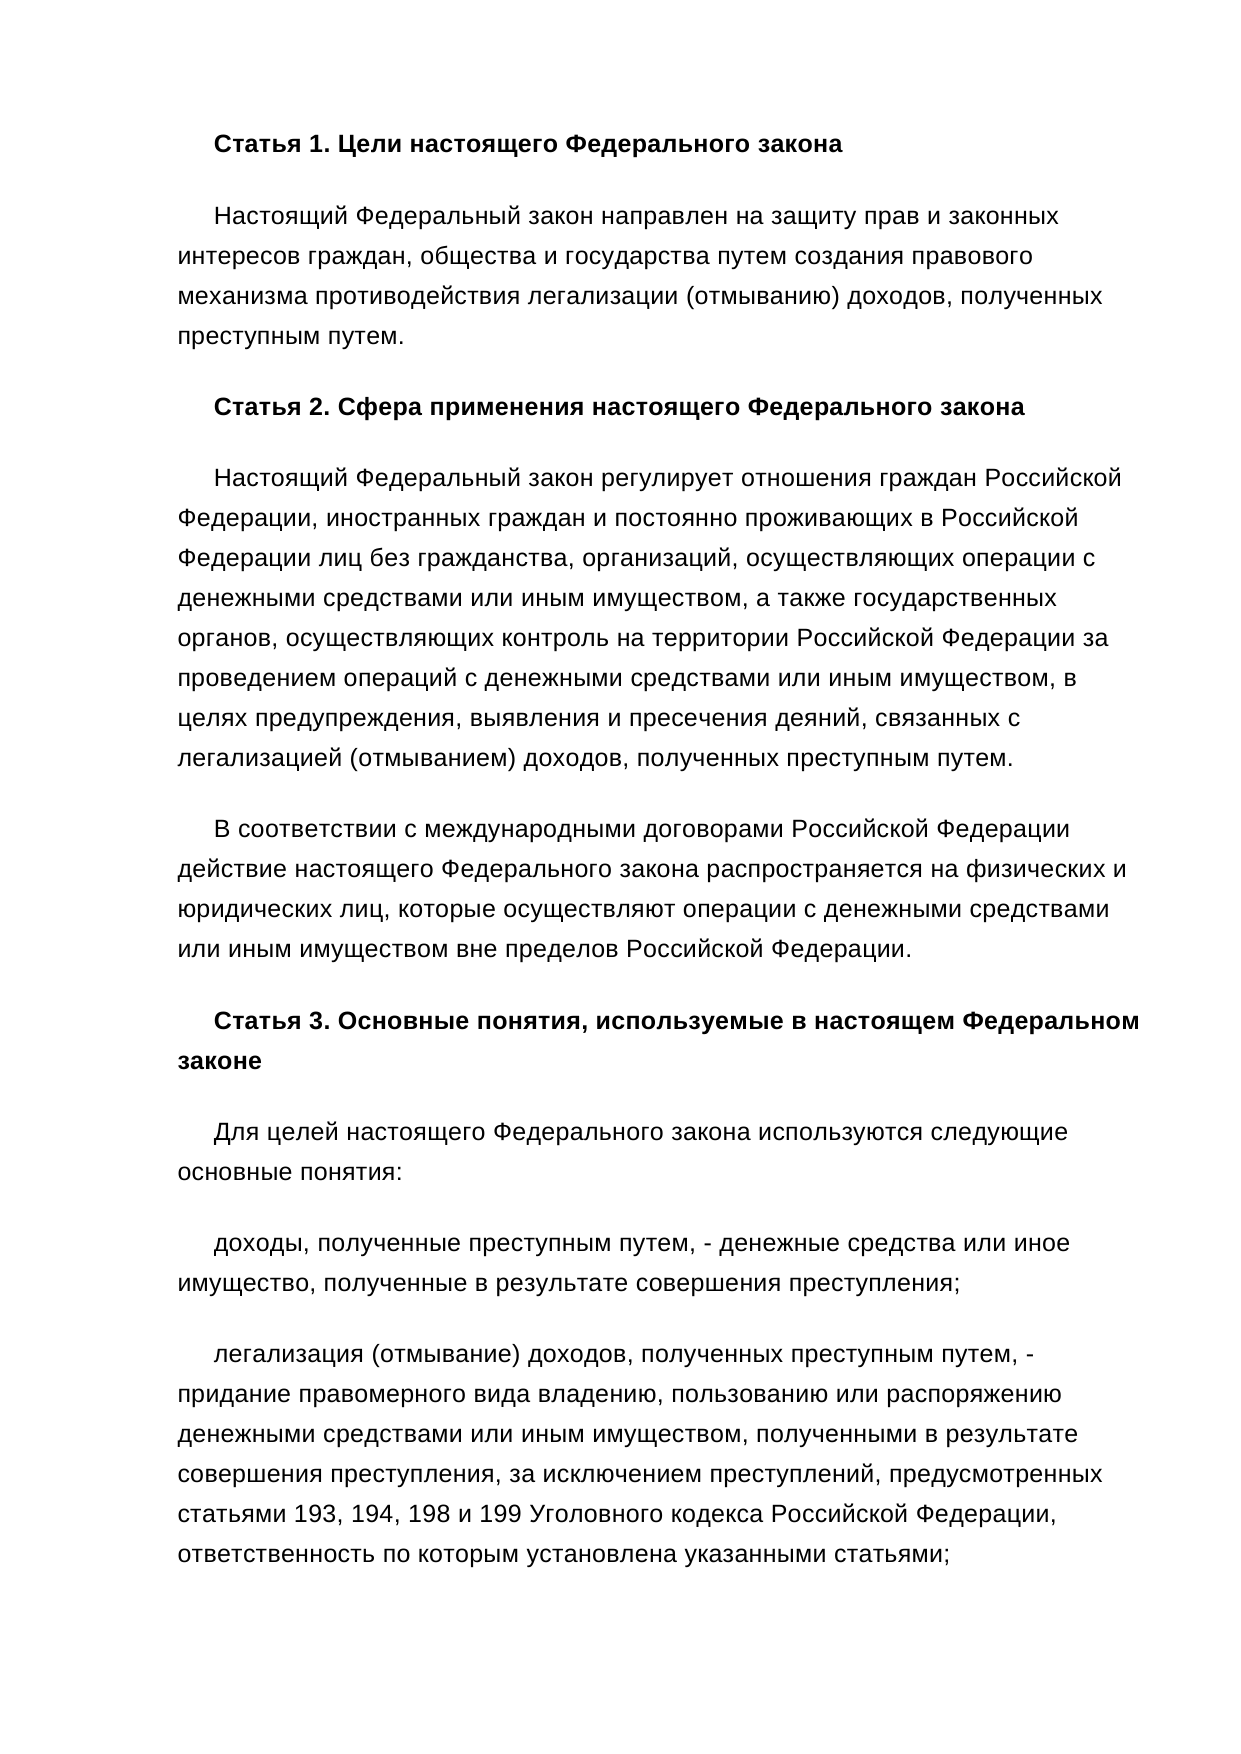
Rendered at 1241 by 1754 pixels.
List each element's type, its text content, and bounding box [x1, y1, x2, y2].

text Статья 1. Цели настоящего Федерального закона [177, 118, 1152, 158]
text доходы, полученные преступным путем, - денежные средства или иное имущество, полученные в результате совершения преступления; [177, 1217, 1152, 1297]
text Статья 2. Сфера применения настоящего Федерального закона [177, 381, 1152, 421]
text легализация (отмывание) доходов, полученных преступным путем, - придание правомерного вида владению, пользованию или распоряжению денежными средствами или иным имуществом, полученными в результате совершения преступления, за исключением преступлений, предусмотренных статьями 193, 194, 198 и 199 Уголовного кодекса Российской Федерации, ответственность по которым установлена указанными статьями; [177, 1328, 1152, 1568]
text Статья 3. Основные понятия, используемые в настоящем Федеральном законе [177, 994, 1152, 1074]
text В соответствии с международными договорами Российской Федерации действие настоящего Федерального закона распространяется на физических и юридических лиц, которые осуществляют операции с денежными средствами или иным имуществом вне пределов Российской Федерации. [177, 803, 1152, 963]
text Настоящий Федеральный закон направлен на защиту прав и законных интересов граждан, общества и государства путем создания правового механизма противодействия легализации (отмыванию) доходов, полученных преступным путем. [177, 189, 1152, 349]
text Для целей настоящего Федерального закона используются следующие основные понятия: [177, 1106, 1152, 1186]
text Настоящий Федеральный закон регулирует отношения граждан Российской Федерации, иностранных граждан и постоянно проживающих в Российской Федерации лиц без гражданства, организаций, осуществляющих операции с денежными средствами или иным имуществом, а также государственных органов, осуществляющих контроль на территории Российской Федерации за проведением операций с денежными средствами или иным имуществом, в целях предупреждения, выявления и пресечения деяний, связанных с легализацией (отмыванием) доходов, полученных преступным путем. [177, 452, 1152, 772]
